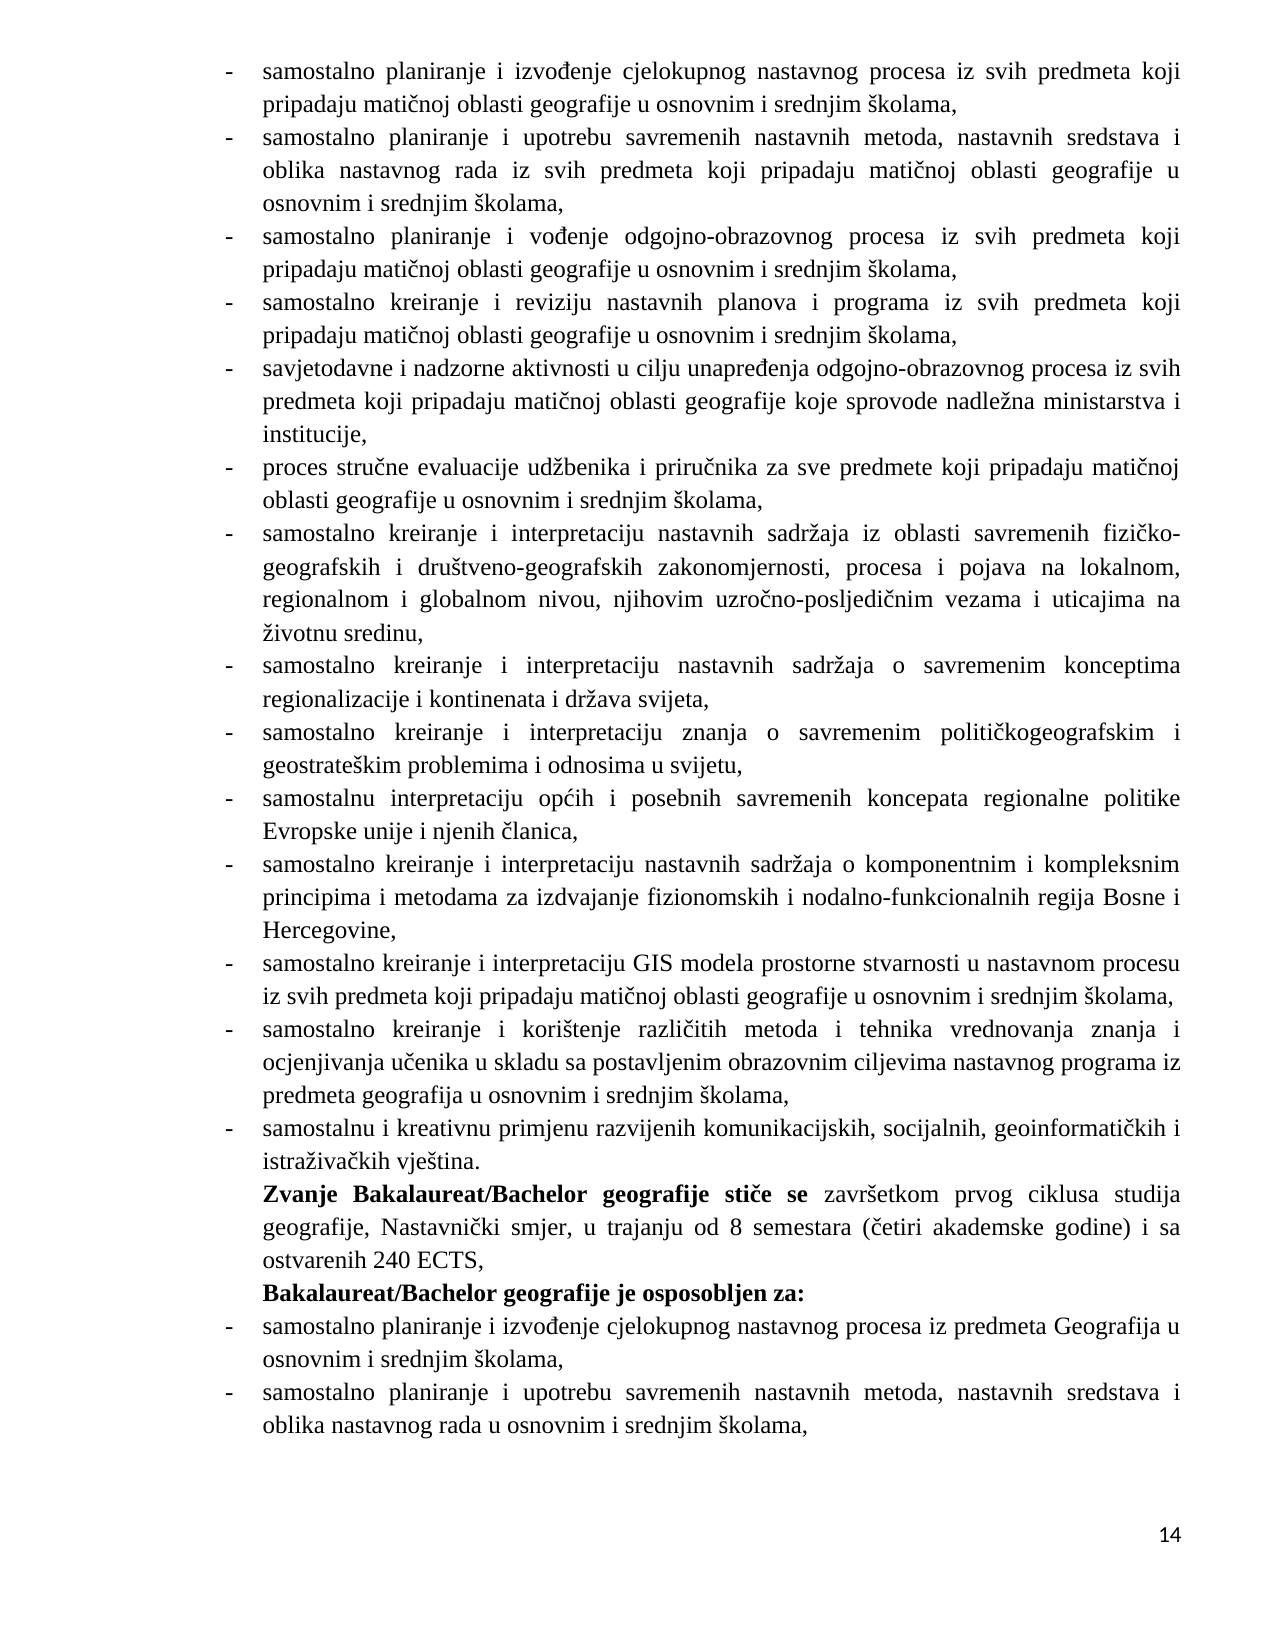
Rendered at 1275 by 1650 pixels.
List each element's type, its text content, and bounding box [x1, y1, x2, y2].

list samostalno kreiranje i interpretaciju nastavnih sadržaja iz oblasti savremenih fizičko-geografskih i društveno-geografskih zakonomjernosti, procesa i pojava na lokalnom, regionalnom i globalnom nivou, njihovim uzročno-posljedičnim vezama i uticajima na životnu sredinu, [225, 518, 1181, 646]
list proces stručne evaluacije udžbenika i priručnika za sve predmete koji pripadaju matičnoj oblasti geografije u osnovnim i srednjim školama, [225, 452, 1181, 514]
list samostalno kreiranje i interpretaciju nastavnih sadržaja o komponentnim i kompleksnim principima i metodama za izdvajanje fizionomskih i nodalno-funkcionalnih regija Bosne i Hercegovine, [225, 849, 1181, 943]
list samostalno planiranje i upotrebu savremenih nastavnih metoda, nastavnih sredstava i oblika nastavnog rada u osnovnim i srednjim školama, [225, 1377, 1181, 1439]
list samostalnu i kreativnu primjenu razvijenih komunikacijskih, socijalnih, geoinformatičkih i istraživačkih vještina. [225, 1113, 1181, 1175]
list samostalno planiranje i upotrebu savremenih nastavnih metoda, nastavnih sredstava i oblika nastavnog rada iz svih predmeta koji pripadaju matičnoj oblasti geografije u osnovnim i srednjim školama, [225, 122, 1181, 217]
text Bakalaureat/Bachelor geografije je osposobljen za: [187, 1278, 1181, 1307]
list samostalno kreiranje i korištenje različitih metoda i tehnika vrednovanja znanja i ocjenjivanja učenika u skladu sa postavljenim obrazovnim ciljevima nastavnog programa iz predmeta geografija u osnovnim i srednjim školama, [225, 1014, 1181, 1109]
list samostalno planiranje i izvođenje cjelokupnog nastavnog procesa iz predmeta Geografija u osnovnim i srednjim školama, [225, 1311, 1181, 1373]
list samostalnu interpretaciju općih i posebnih savremenih koncepata regionalne politike Evropske unije i njenih članica, [225, 783, 1181, 844]
list savjetodavne i nadzorne aktivnosti u cilju unapređenja odgojno-obrazovnog procesa iz svih predmeta koji pripadaju matičnoj oblasti geografije koje sprovode nadležna ministarstva i institucije, [225, 353, 1181, 448]
list Zvanje Bakalaureat/Bachelor geografije stiče se završetkom prvog ciklusa studija geografije, Nastavnički smjer, u trajanju od 8 semestara (četiri akademske godine) i sa ostvarenih 240 ECTS, [262, 1179, 1181, 1274]
list samostalno planiranje i vođenje odgojno-obrazovnog procesa iz svih predmeta koji pripadaju matičnoj oblasti geografije u osnovnim i srednjim školama, [225, 221, 1181, 283]
list samostalno kreiranje i interpretaciju GIS modela prostorne stvarnosti u nastavnom procesu iz svih predmeta koji pripadaju matičnoj oblasti geografije u osnovnim i srednjim školama, [225, 948, 1181, 1009]
list samostalno planiranje i izvođenje cjelokupnog nastavnog procesa iz svih predmeta koji pripadaju matičnoj oblasti geografije u osnovnim i srednjim školama, [225, 56, 1181, 118]
list samostalno kreiranje i interpretaciju nastavnih sadržaja o savremenim konceptima regionalizacije i kontinenata i država svijeta, [225, 651, 1181, 712]
list samostalno kreiranje i interpretaciju znanja o savremenim političkogeografskim i geostrateškim problemima i odnosima u svijetu, [225, 717, 1181, 778]
list samostalno kreiranje i reviziju nastavnih planova i programa iz svih predmeta koji pripadaju matičnoj oblasti geografije u osnovnim i srednjim školama, [225, 287, 1181, 349]
